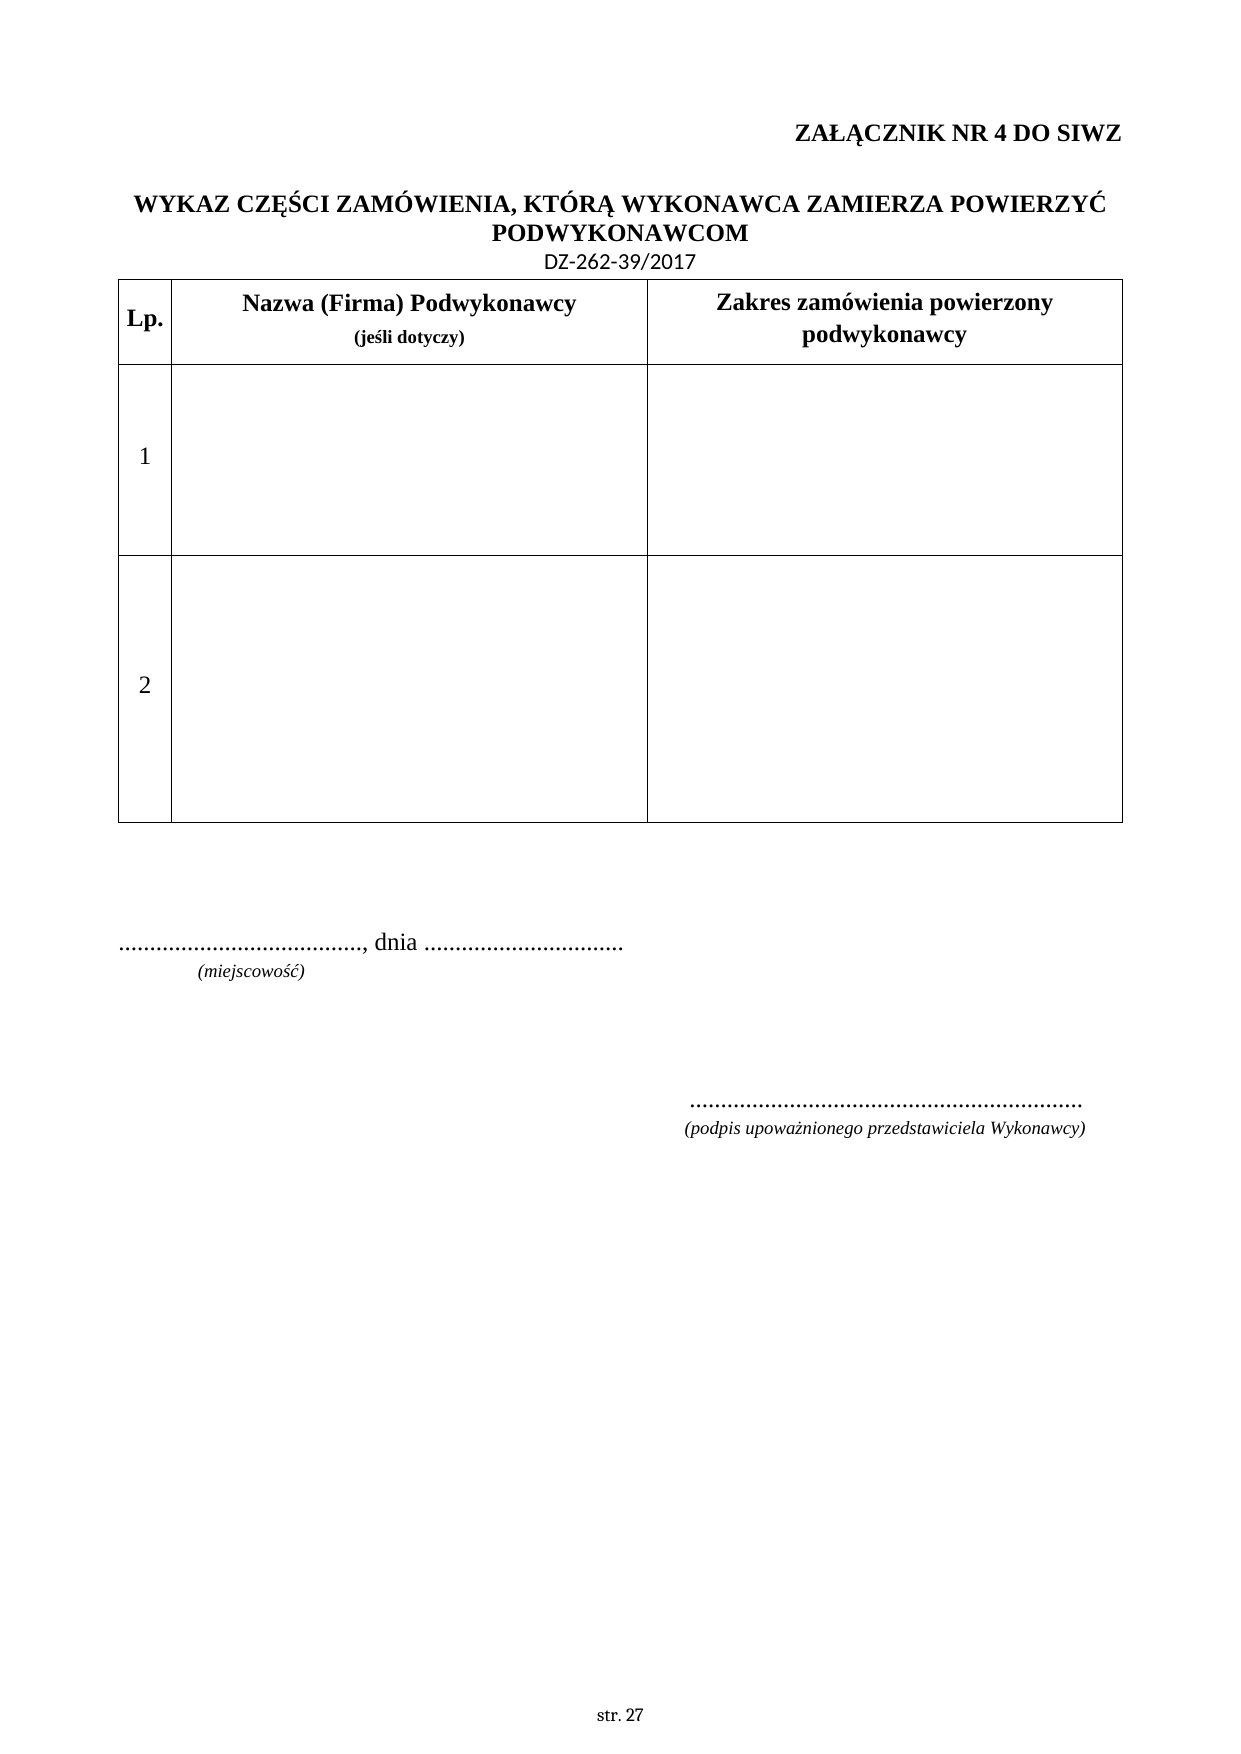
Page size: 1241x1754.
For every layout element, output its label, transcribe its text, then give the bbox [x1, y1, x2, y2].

table_cell [648, 365, 1122, 555]
text ............................................................... [650, 1084, 1122, 1113]
table_header Zakres zamówienia powierzony podwykonawcy [648, 280, 1122, 364]
table_cell [172, 556, 647, 822]
subtitle WYKAZ CZĘŚCI ZAMÓWIENIA, KTÓRĄ WYKONAWCA ZAMIERZA POWIERZYĆ PODWYKONAWCOM [118, 189, 1122, 247]
table_cell 1 [119, 365, 171, 555]
table_header Nazwa (Firma) Podwykonawcy (jeśli dotyczy) [172, 280, 647, 364]
table_cell 2 [119, 556, 171, 822]
text ......................................., dnia ................................ [118, 927, 1122, 956]
text (podpis upoważnionego przedstawiciela Wykonawcy) [650, 1117, 1122, 1139]
table_header Lp. [119, 280, 171, 364]
table_cell [172, 365, 647, 555]
text (miejscowość) [118, 960, 1122, 982]
text ZAŁĄCZNIK NR 4 DO SIWZ [118, 118, 1122, 147]
table_cell [648, 556, 1122, 822]
